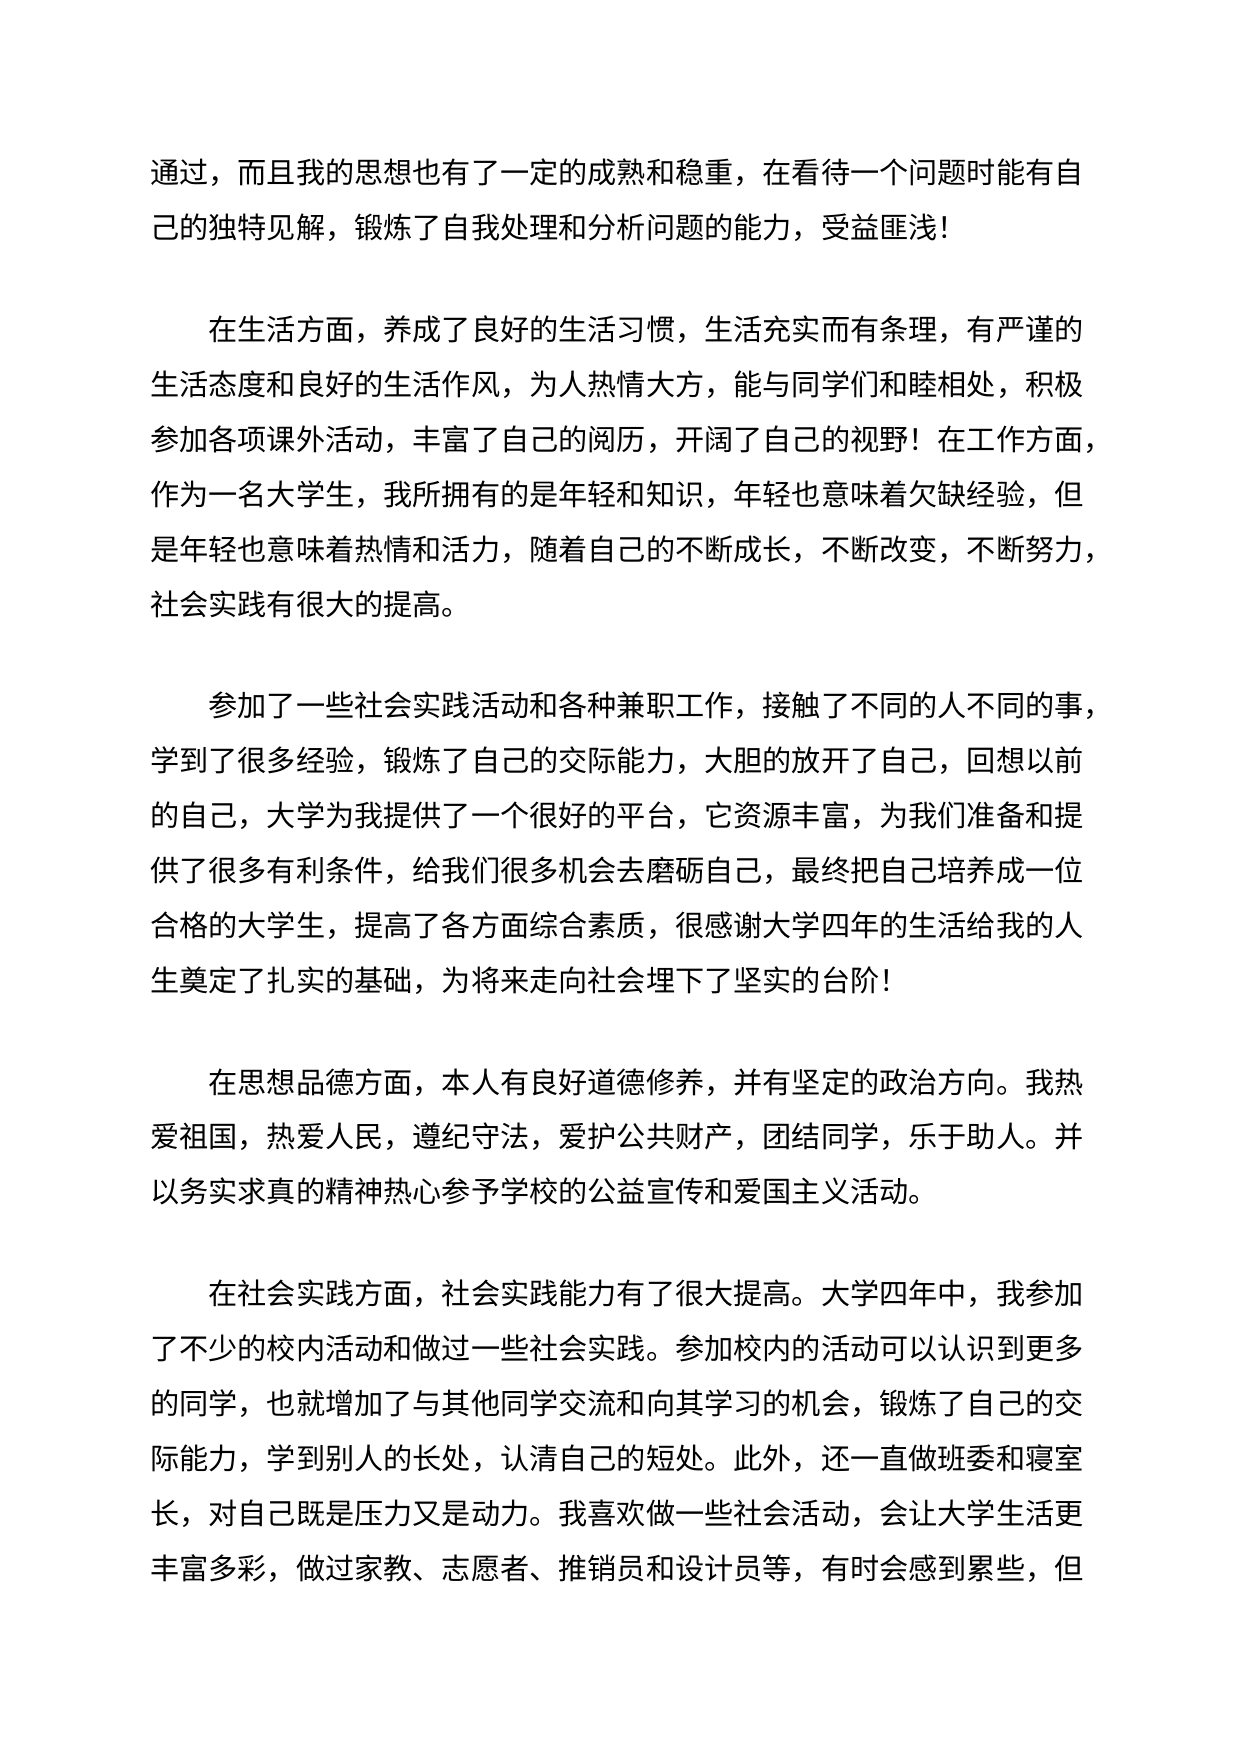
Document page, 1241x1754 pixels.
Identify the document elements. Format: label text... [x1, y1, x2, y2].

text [150, 1271, 1090, 1587]
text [150, 150, 1090, 247]
text 参加了一些社会实践活动和各种兼职工作，接触了不同的人不同的事，学到了很多经验，锻炼了自己的交际能力，大胆的放开了自己，回想以前的自己，大学为我提供了一个很好的平台，它资源丰富，为我们准备和提供了很多有利条件，给我们很多机会去磨砺自己，最终把自己培养成一位合格的大学生，提高了各方面综合素质，很感谢大学四年的生活给我的人生奠定了扎实的基础，为将来走向社会埋下了坚实的台阶！ [150, 683, 1090, 1000]
text 在生活方面，养成了良好的生活习惯，生活充实而有条理，有严谨的生活态度和良好的生活作风，为人热情大方，能与同学们和睦相处，积极参加各项课外活动，丰富了自己的阅历，开阔了自己的视野！在工作方面，作为一名大学生，我所拥有的是年轻和知识，年轻也意味着欠缺经验，但是年轻也意味着热情和活力，随着自己的不断成长，不断改变，不断努力，社会实践有很大的提高。 [150, 307, 1090, 623]
text 在思想品德方面，本人有良好道德修养，并有坚定的政治方向。我热爱祖国，热爱人民，遵纪守法，爱护公共财产，团结同学，乐于助人。并以务实求真的精神热心参予学校的公益宣传和爱国主义活动。 [150, 1059, 1090, 1211]
